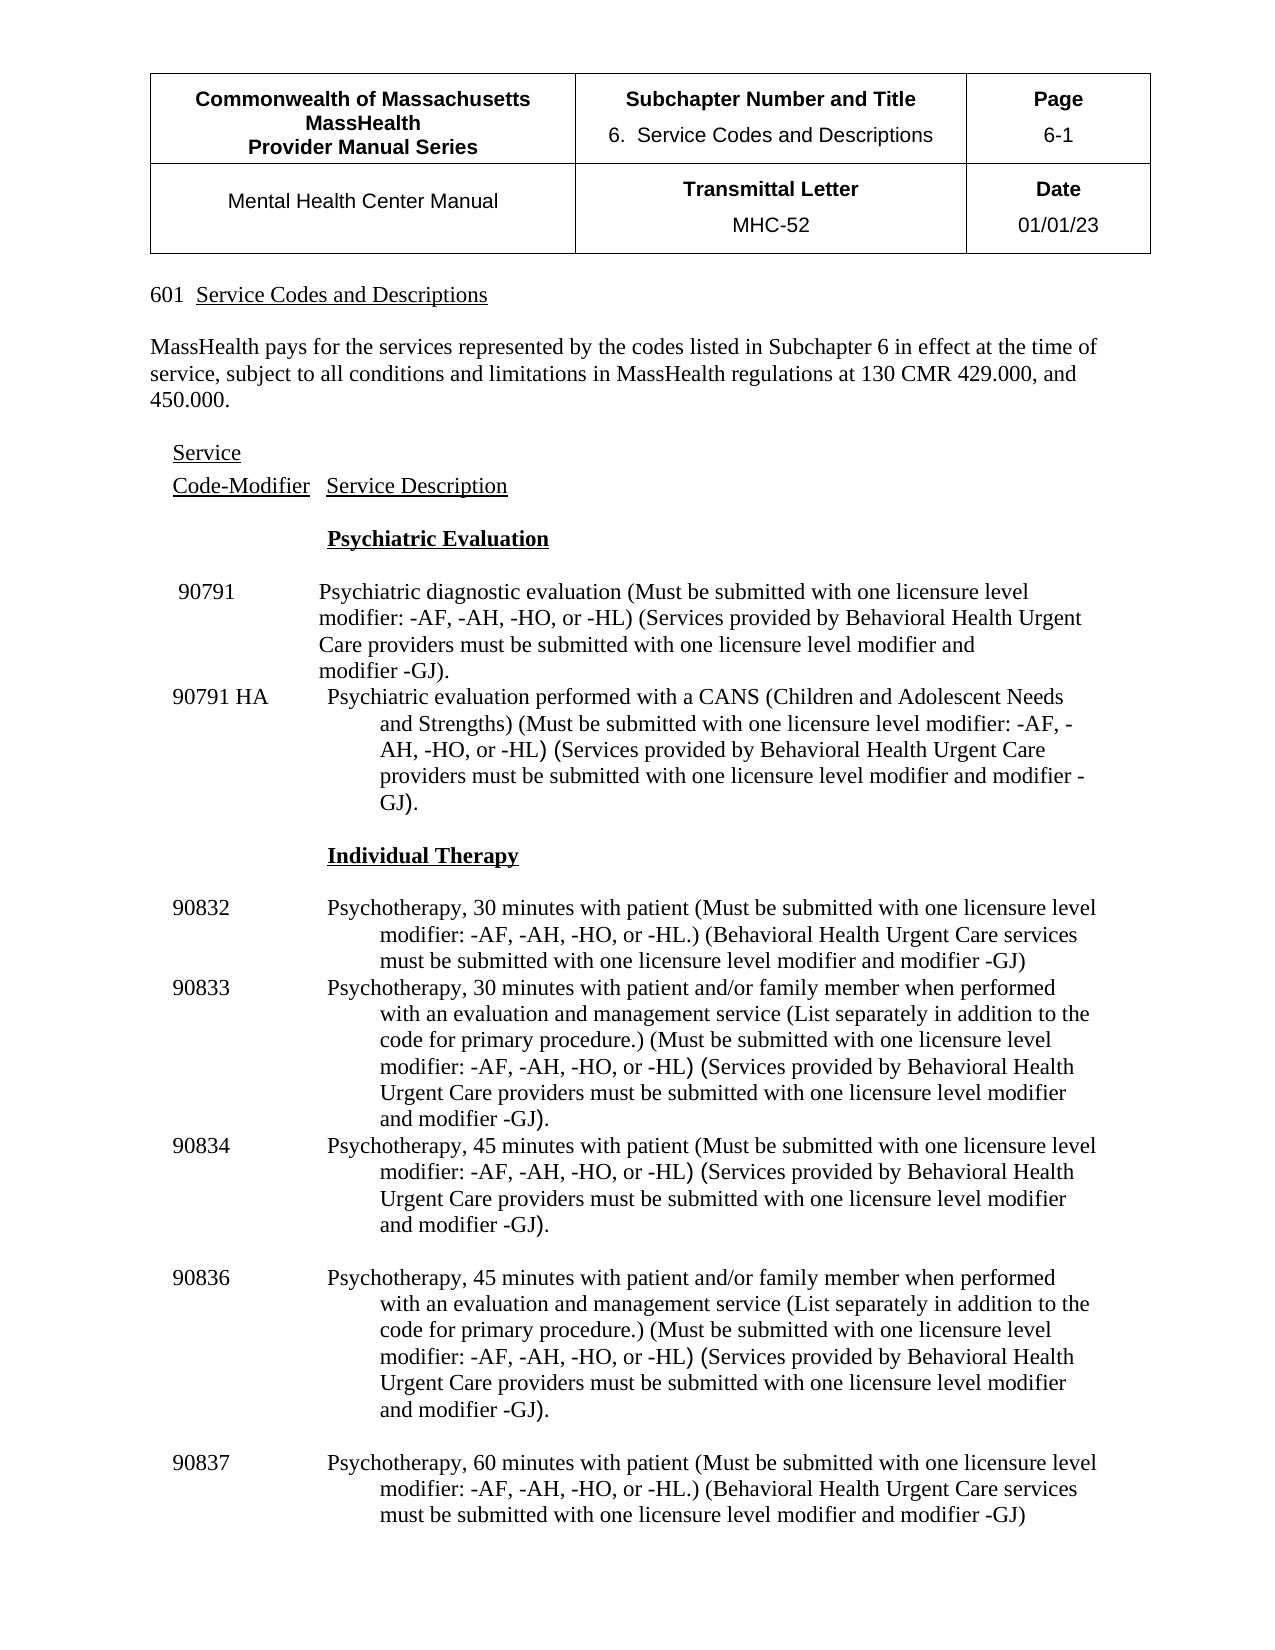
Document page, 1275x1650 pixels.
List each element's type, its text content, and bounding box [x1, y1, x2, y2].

text Service [172, 439, 1101, 465]
text MassHealth pays for the services represented by the codes listed in Subchapter 6 in effect at the time of service, subject to all conditions and limitations in MassHealth regulations at 130 CMR 429.000, and 450.000. [150, 333, 1125, 412]
text 90833 Psychotherapy, 30 minutes with patient and/or family member when performed with an evaluation and management service (List separately in addition to the code for primary procedure.) (Must be submitted with one licensure level modifier: -AF, -AH, -HO, or -HL) (Services provided by Behavioral Health Urgent Care providers must be submitted with one licensure level modifier and modifier -GJ). [172, 973, 1101, 1132]
table_cell Date 01/01/23 [967, 164, 1150, 253]
table_cell Transmittal Letter MHC-52 [576, 164, 966, 253]
text 90791 HA Psychiatric evaluation performed with a CANS (Children and Adolescent Needs and Strengths) (Must be submitted with one licensure level modifier: -AF, -AH, -HO, or -HL) (Services provided by Behavioral Health Urgent Care providers must be submitted with one licensure level modifier and modifier -GJ). [172, 683, 1101, 815]
text 90832 Psychotherapy, 30 minutes with patient (Must be submitted with one licensure level modifier: -AF, -AH, -HO, or -HL.) (Behavioral Health Urgent Care services must be submitted with one licensure level modifier and modifier -GJ) [172, 894, 1101, 973]
text 601 Service Codes and Descriptions [150, 281, 1125, 307]
table_header Page 6-1 [967, 74, 1150, 163]
text 90834 Psychotherapy, 45 minutes with patient (Must be submitted with one licensure level modifier: -AF, -AH, -HO, or -HL) (Services provided by Behavioral Health Urgent Care providers must be submitted with one licensure level modifier and modifier -GJ). [172, 1132, 1101, 1237]
text 90837 Psychotherapy, 60 minutes with patient (Must be submitted with one licensure level modifier: -AF, -AH, -HO, or -HL.) (Behavioral Health Urgent Care services must be submitted with one licensure level modifier and modifier -GJ) [172, 1448, 1101, 1528]
text 90791 Psychiatric diagnostic evaluation (Must be submitted with one licensure level modifier: -AF, -AH, -HO, or -HL) (Services provided by Behavioral Health Urgent Care providers must be submitted with one licensure level modifier and modifier -GJ). [178, 578, 1101, 683]
table_cell Mental Health Center Manual [151, 164, 575, 253]
text Code-Modifier Service Description [172, 473, 1101, 499]
title Individual Therapy [327, 842, 1125, 868]
text 90836 Psychotherapy, 45 minutes with patient and/or family member when performed with an evaluation and management service (List separately in addition to the code for primary procedure.) (Must be submitted with one licensure level modifier: -AF, -AH, -HO, or -HL) (Services provided by Behavioral Health Urgent Care providers must be submitted with one licensure level modifier and modifier -GJ). [172, 1264, 1101, 1422]
table_header Subchapter Number and Title 6. Service Codes and Descriptions [576, 74, 966, 163]
table_header Commonwealth of Massachusetts MassHealth Provider Manual Series [151, 74, 575, 163]
text Psychiatric Evaluation [327, 525, 1125, 552]
